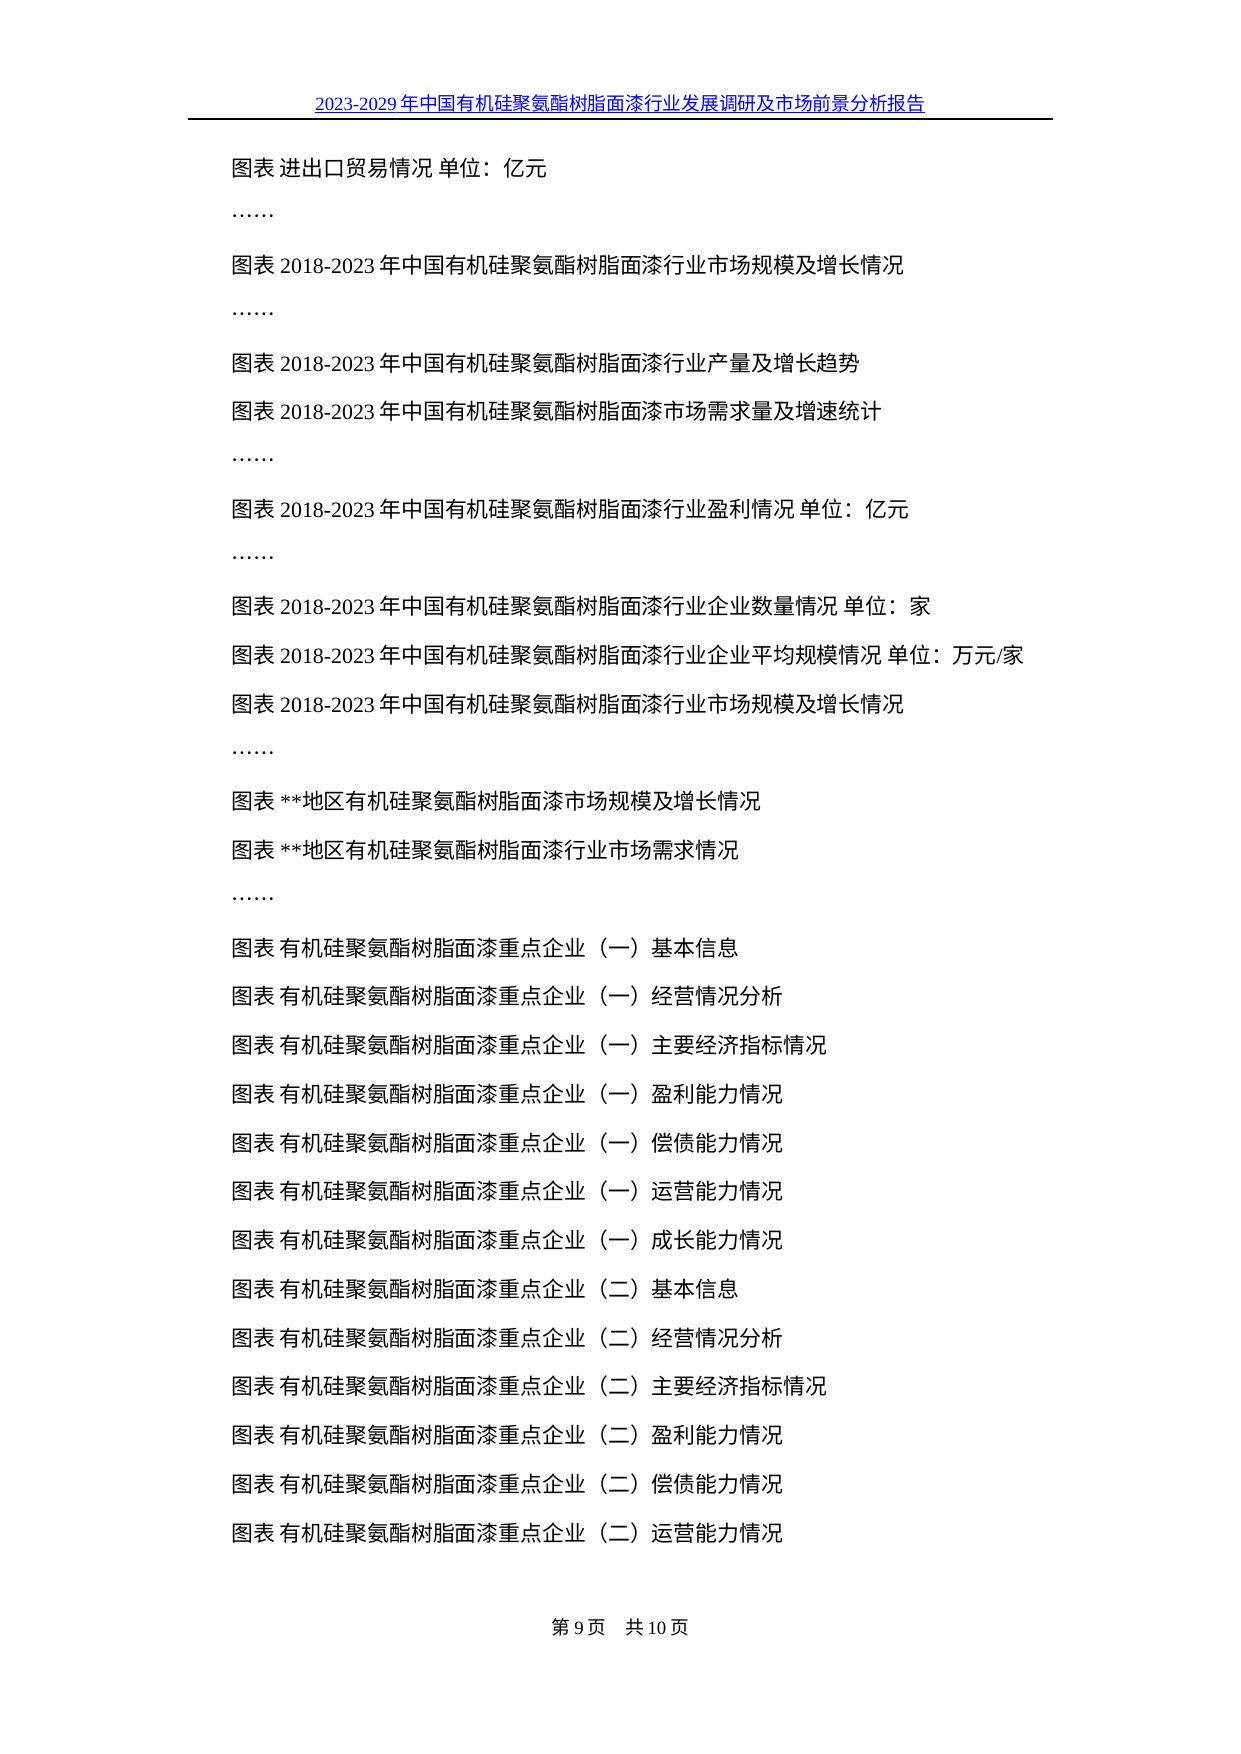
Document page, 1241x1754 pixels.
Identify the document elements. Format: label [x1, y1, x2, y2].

text [187, 150, 1053, 1548]
